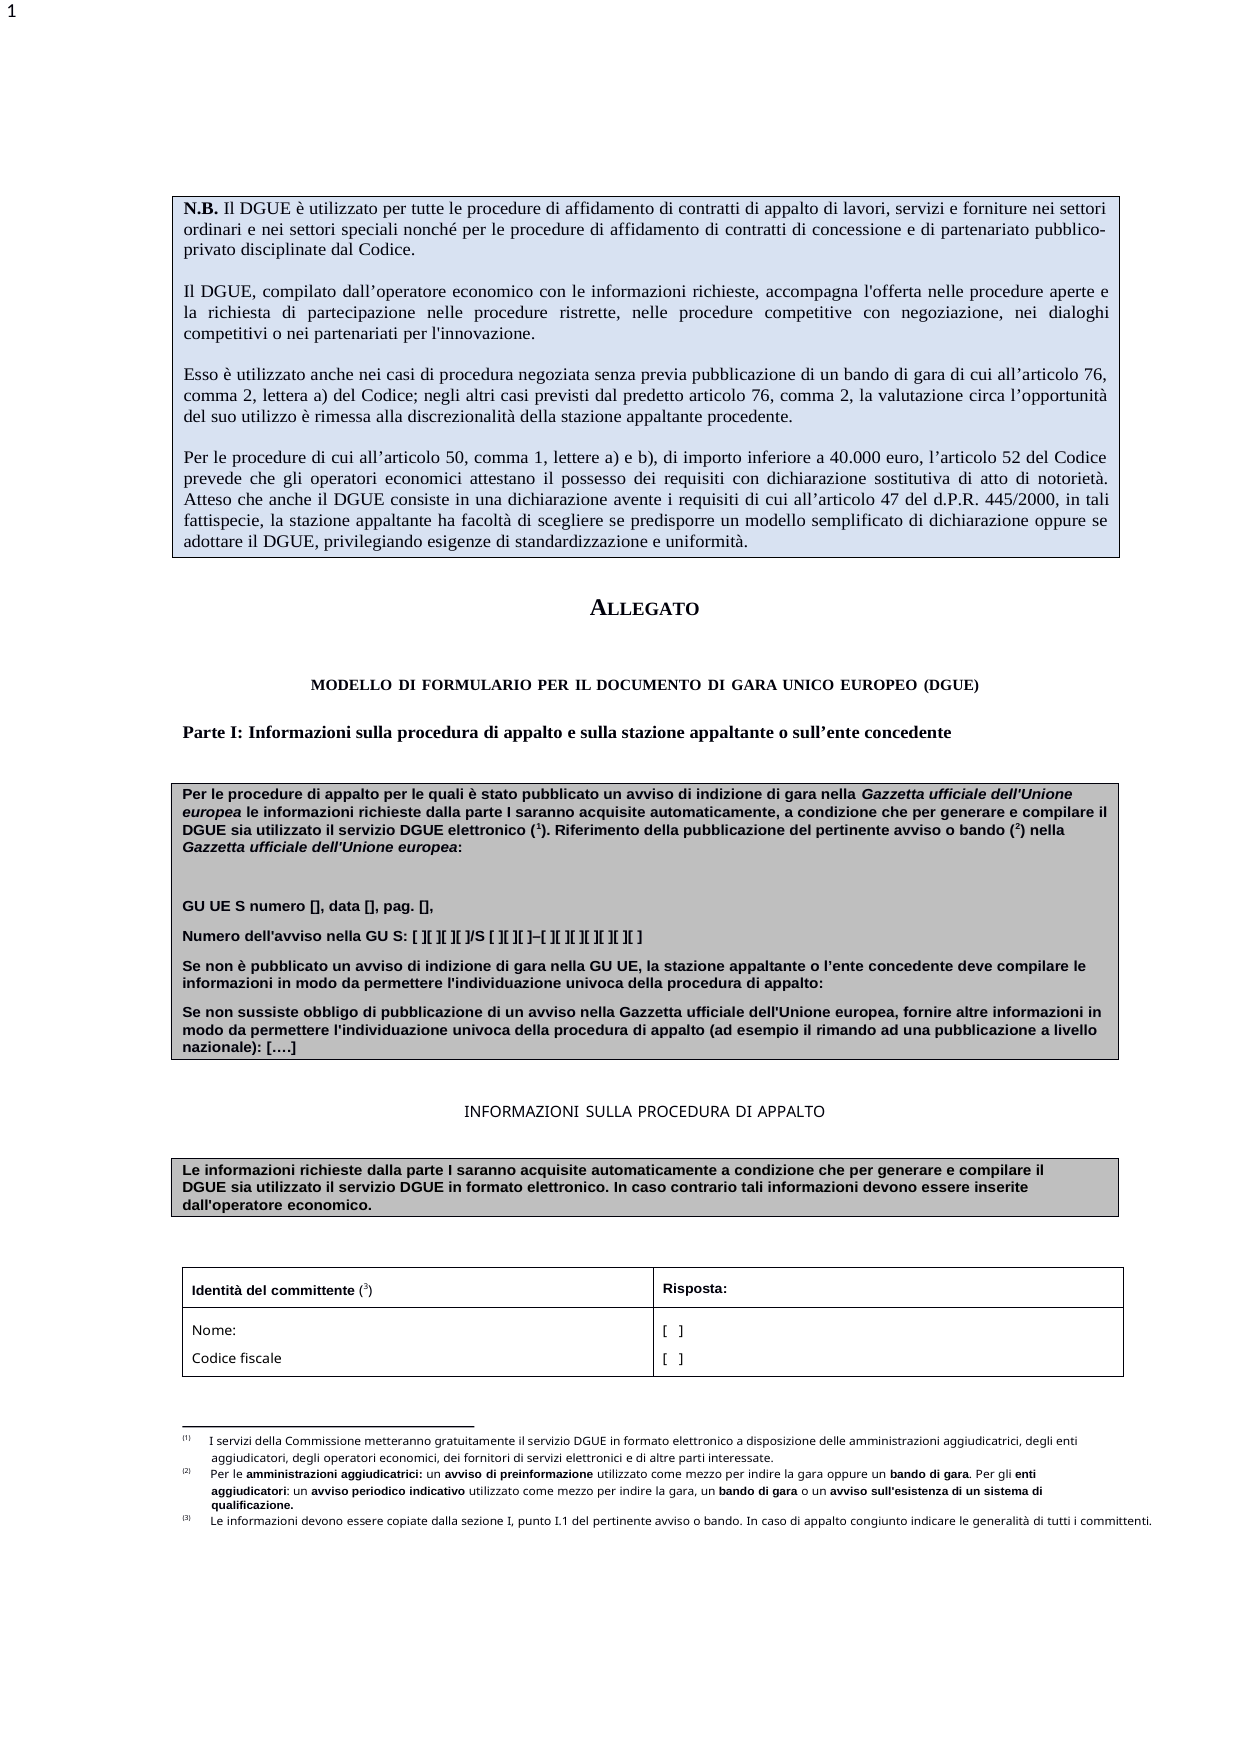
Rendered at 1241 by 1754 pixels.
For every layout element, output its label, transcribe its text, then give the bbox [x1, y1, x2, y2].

table_cell ] [672, 1342, 1123, 1376]
table_cell Codice fiscale [183, 1342, 653, 1376]
subtitle INFORMAZIONI SULLA PROCEDURA DI APPALTO [207, 1101, 1082, 1122]
table_cell [ [654, 1308, 672, 1342]
text MODELLO DI FORMULARIO PER IL DOCUMENTO DI GARA UNICO EUROPEO (DGUE) [207, 676, 1083, 694]
table_cell Nome: [183, 1308, 653, 1342]
table_cell [ [654, 1342, 672, 1376]
table_header Identità del committente (3) [183, 1268, 653, 1307]
subtitle Parte I: Informazioni sulla procedura di appalto e sulla stazione appaltante o sull’ente concedente [182, 722, 1196, 742]
text (3) Le informazioni devono essere copiate dalla sezione I, punto I.1 del pertinente avviso o bando. In caso di appalto congiunto indicare le generalità di tutti i committenti. [182, 1513, 1196, 1528]
text (1) I servizi della Commissione metteranno gratuitamente il servizio DGUE in formato elettronico a disposizione delle amministrazioni aggiudicatrici, degli enti aggiudicatori, degli operatori economici, dei fornitori di servizi elettronici e di altre parti interessate. [182, 1433, 1107, 1465]
text (2) Per le amministrazioni aggiudicatrici: un avviso di preinformazione utilizzato come mezzo per indire la gara oppure un bando di gara. Per gli enti aggiudicatori: un avviso periodico indicativo utilizzato come mezzo per indire la gara, un bando di gara o un avviso sull'esistenza di un sistema di qualificazione. [182, 1467, 1107, 1512]
table_header Risposta: [654, 1268, 1123, 1307]
table_cell ] [672, 1308, 1123, 1342]
subtitle ALLEGATO [207, 593, 1082, 621]
